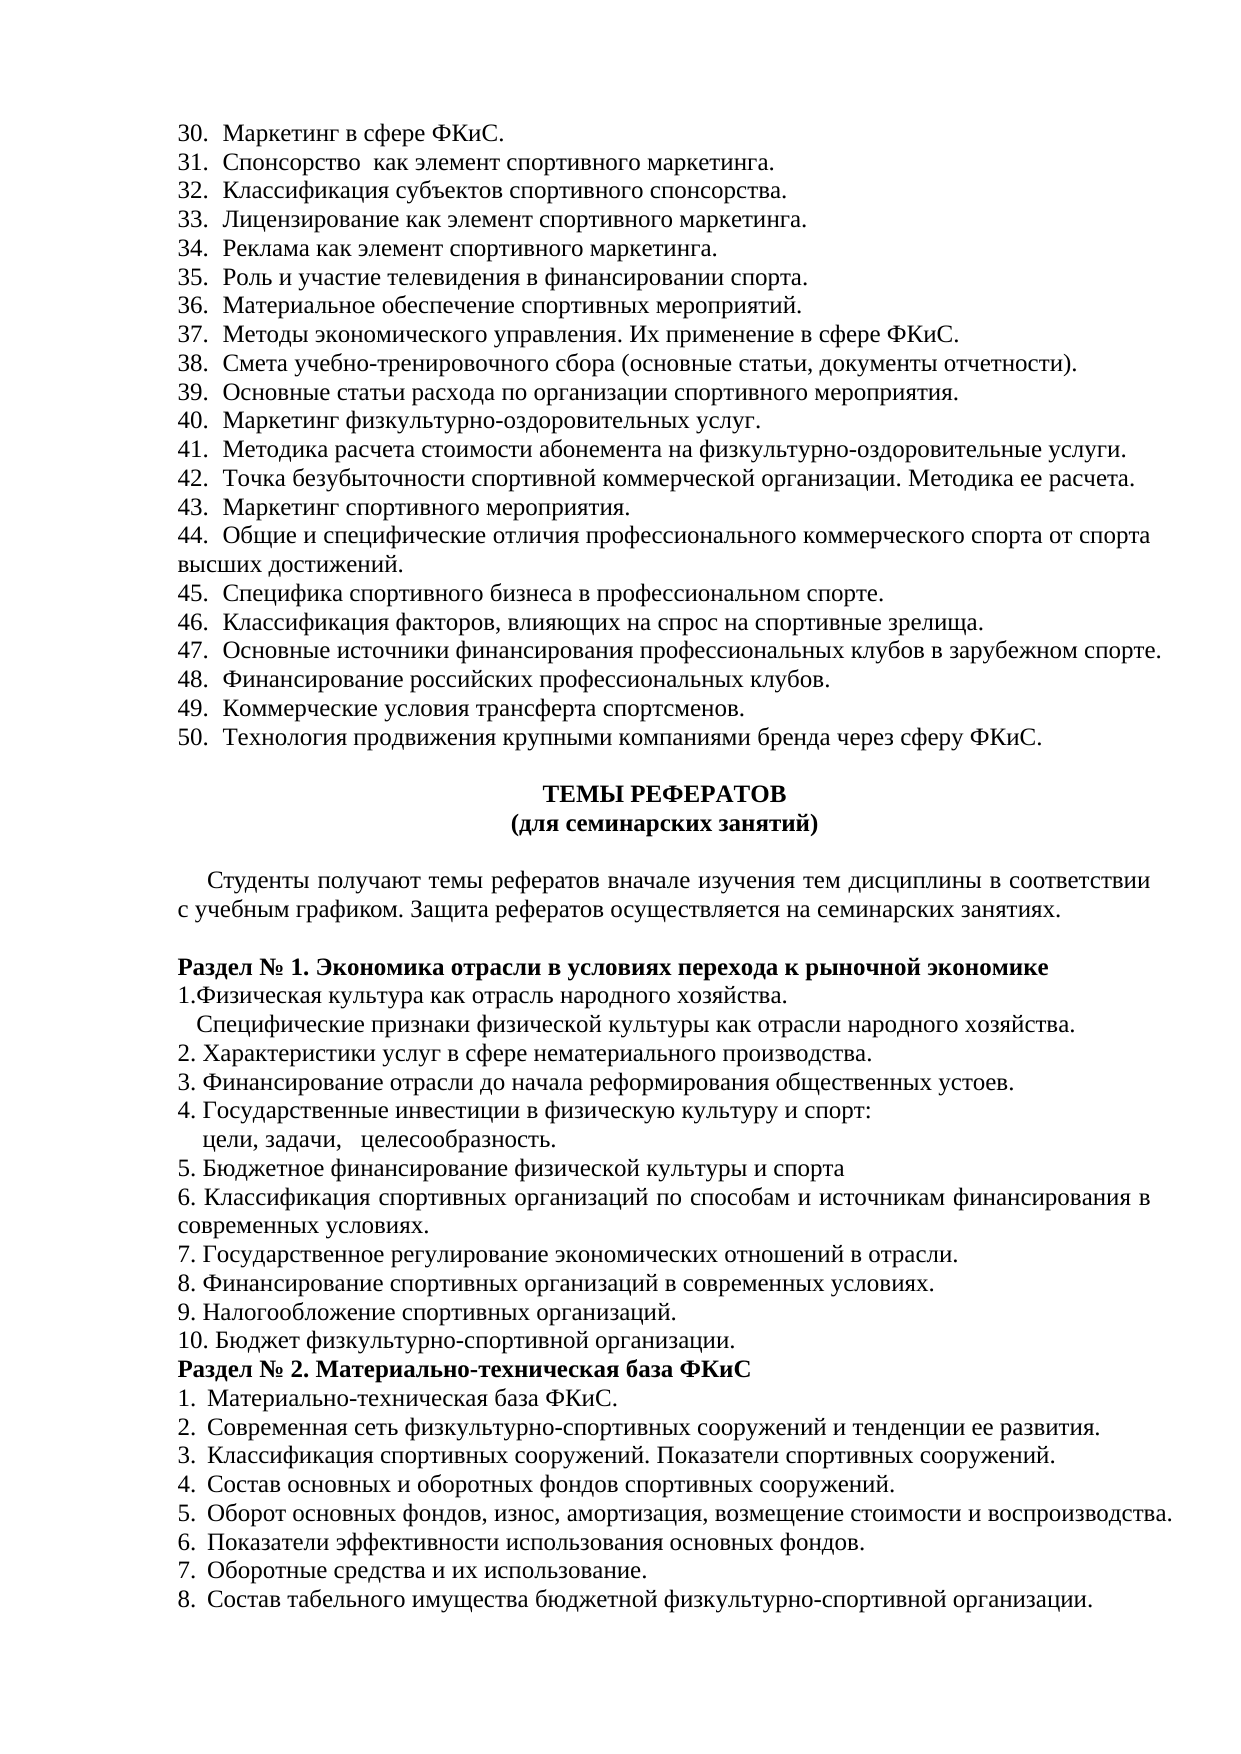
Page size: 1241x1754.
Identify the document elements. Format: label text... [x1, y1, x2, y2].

list Маркетинг в сфере ФКиС. [177, 118, 1152, 147]
list Маркетинг спортивного мероприятия. [177, 492, 1152, 521]
list Классификация спортивных сооружений. Показатели спортивных сооружений. [177, 1441, 1152, 1469]
list Финансирование российских профессиональных клубов. [177, 664, 1152, 693]
text 6. Классификация спортивных организаций по способам и источникам финансирования в современных условиях. [177, 1182, 1152, 1239]
text 2. Характеристики услуг в сфере нематериального производства. [177, 1038, 1152, 1067]
list Основные источники финансирования профессиональных клубов в зарубежном спорте. [177, 636, 1196, 664]
list Методы экономического управления. Их применение в сфере ФКиС. [177, 319, 1152, 348]
list Материальное обеспечение спортивных мероприятий. [177, 291, 1152, 319]
text 4. Государственные инвестиции в физическую культуру и спорт: [177, 1096, 1152, 1124]
text цели, задачи, целесообразность. [177, 1124, 1152, 1153]
list Общие и специфические отличия профессионального коммерческого спорта от спорта высших достижений. [177, 521, 1152, 578]
list Спонсорство как элемент спортивного маркетинга. [177, 147, 1152, 176]
text 1.Физическая культура как отрасль народного хозяйства. [177, 981, 1152, 1009]
list Коммерческие условия трансферта спортсменов. [177, 693, 1152, 722]
list Смета учебно-тренировочного сбора (основные статьи, документы отчетности). [177, 348, 1152, 377]
list Оборот основных фондов, износ, амортизация, возмещение стоимости и воспроизводства. [177, 1498, 1211, 1527]
list Основные статьи расхода по организации спортивного мероприятия. [177, 377, 1152, 406]
text (для семинарских занятий) [177, 808, 1152, 837]
text 9. Налогообложение спортивных организаций. [177, 1297, 1152, 1326]
list Состав основных и оборотных фондов спортивных сооружений. [177, 1469, 1152, 1498]
list Методика расчета стоимости абонемента на физкультурно-оздоровительные услуги. [177, 434, 1152, 463]
list Оборотные средства и их использование. [177, 1556, 1152, 1584]
list Специфика спортивного бизнеса в профессиональном спорте. [177, 578, 1152, 607]
text Специфические признаки физической культуры как отрасли народного хозяйства. [177, 1009, 1152, 1038]
list Точка безубыточности спортивной коммерческой организации. Методика ее расчета. [177, 463, 1152, 492]
list Классификация факторов, влияющих на спрос на спортивные зрелища. [177, 607, 1152, 636]
list Показатели эффективности использования основных фондов. [177, 1527, 1152, 1556]
list Материально-техническая база ФКиС. [177, 1383, 1152, 1412]
list Состав табельного имущества бюджетной физкультурно-спортивной организации. [177, 1584, 1152, 1613]
text 10. Бюджет физкультурно-спортивной организации. [177, 1326, 1152, 1354]
list Классификация субъектов спортивного спонсорства. [177, 176, 1152, 204]
text Студенты получают темы рефератов вначале изучения тем дисциплины в соответствии с учебным графиком. Защита рефератов осуществляется на семинарских занятиях. [177, 866, 1152, 923]
text 8. Финансирование спортивных организаций в современных условиях. [177, 1268, 1152, 1297]
text 7. Государственное регулирование экономических отношений в отрасли. [177, 1239, 1152, 1268]
text 3. Финансирование отрасли до начала реформирования общественных устоев. [177, 1067, 1152, 1096]
text 5. Бюджетное финансирование физической культуры и спорта [177, 1153, 1152, 1182]
text ТЕМЫ РЕФЕРАТОВ [177, 779, 1152, 808]
list Современная сеть физкультурно-спортивных сооружений и тенденции ее развития. [177, 1412, 1152, 1441]
text Раздел № 2. Материально-техническая база ФКиС [177, 1354, 1152, 1383]
list Маркетинг физкультурно-оздоровительных услуг. [177, 406, 1152, 434]
list Лицензирование как элемент спортивного маркетинга. [177, 204, 1152, 233]
text Раздел № 1. Экономика отрасли в условиях перехода к рыночной экономике [177, 952, 1152, 981]
list Реклама как элемент спортивного маркетинга. [177, 233, 1152, 262]
list Технология продвижения крупными компаниями бренда через сферу ФКиС. [177, 722, 1152, 751]
list Роль и участие телевидения в финансировании спорта. [177, 262, 1152, 291]
